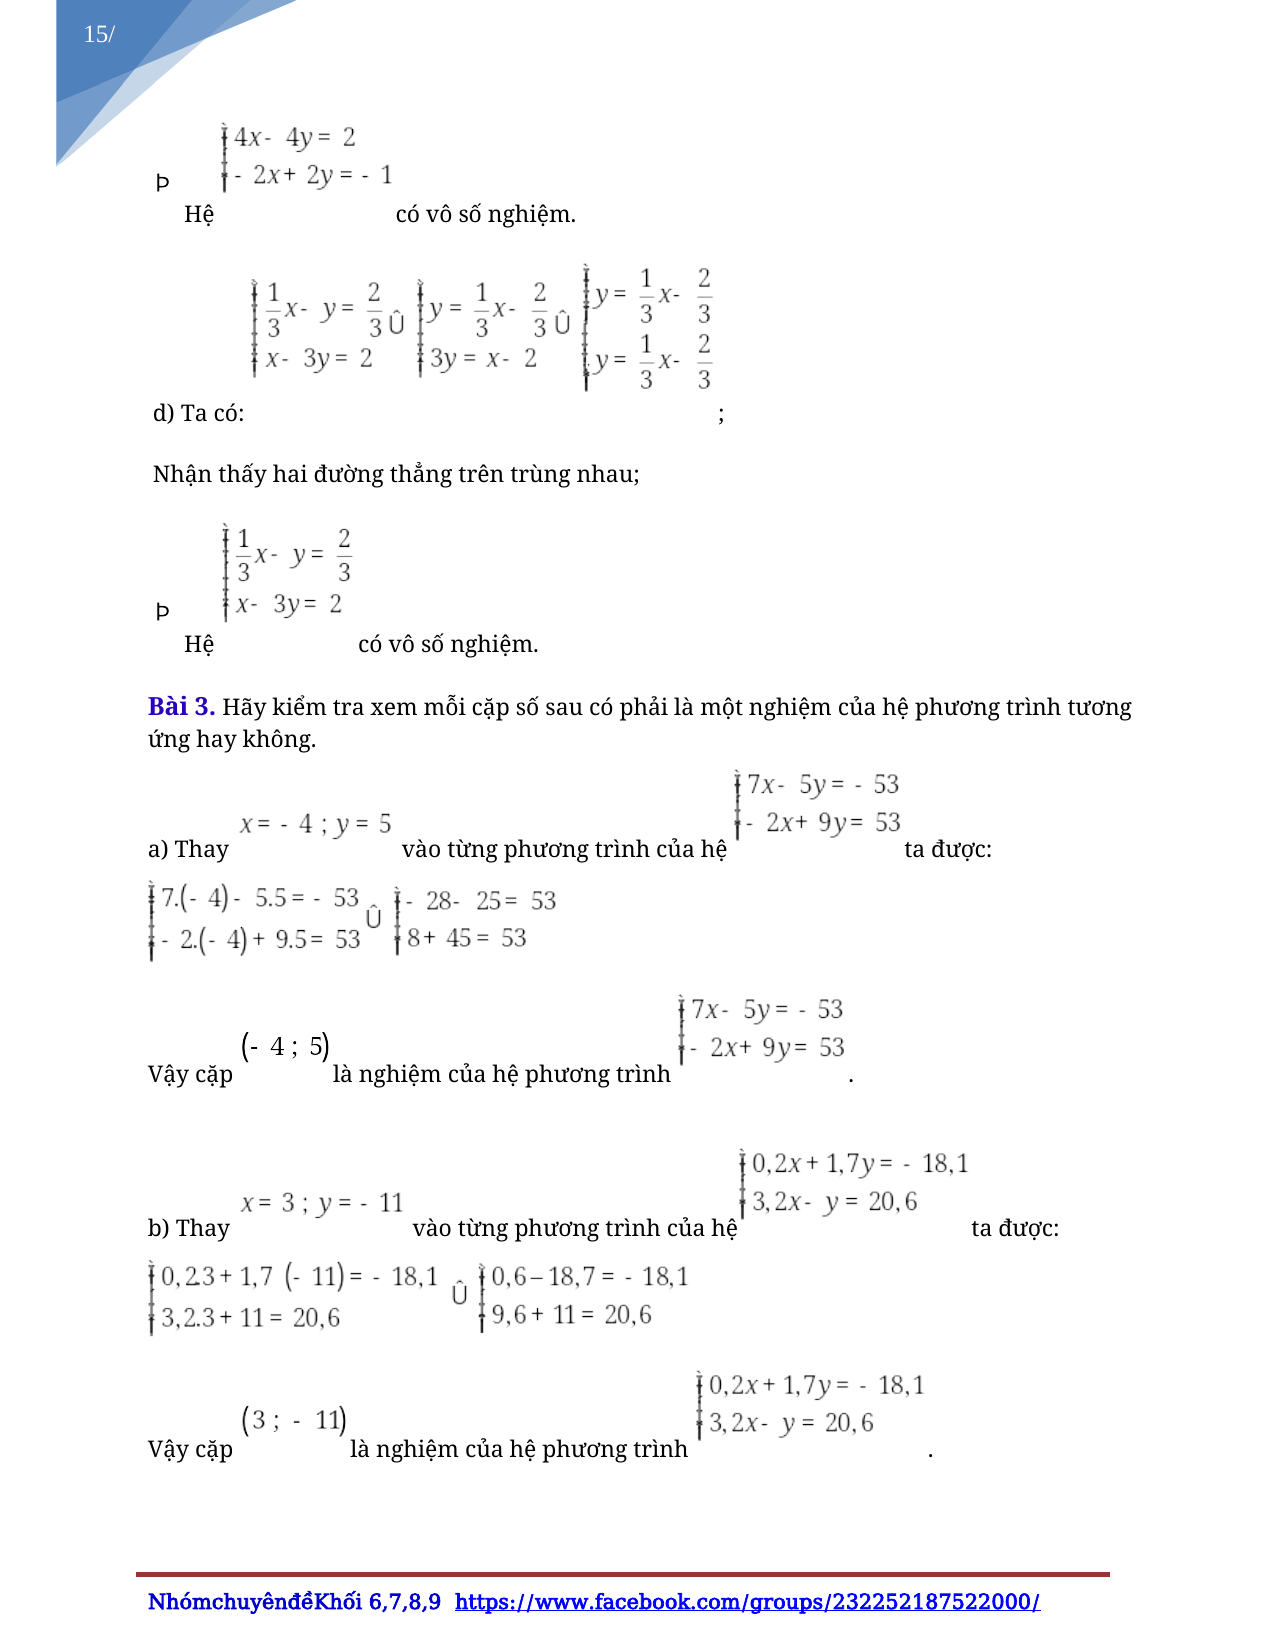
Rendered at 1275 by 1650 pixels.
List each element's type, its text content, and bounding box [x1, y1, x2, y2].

text Vậy cặp là nghiệm của hệ phương trình . [148, 991, 1157, 1089]
picture [56, 0, 298, 168]
text Hệ có vô số nghiệm. [153, 519, 1152, 659]
text Bài 3. Hãy kiểm tra xem mỗi cặp số sau có phải là một nghiệm của hệ phương trình tương ứng hay không. [148, 688, 1157, 754]
text Vậy cặp là nghiệm của hệ phương trình . [148, 1366, 1157, 1465]
text a) Thay vào từng phương trình của hệ ta được: [148, 766, 1157, 864]
text b) Thay vào từng phương trình của hệta được: [148, 1144, 1157, 1243]
text Nhận thấy hai đường thẳng trên trùng nhau; [153, 458, 1152, 489]
text Hệ có vô số nghiệm. [153, 118, 1152, 229]
text d) Ta có: ; [153, 259, 1152, 428]
